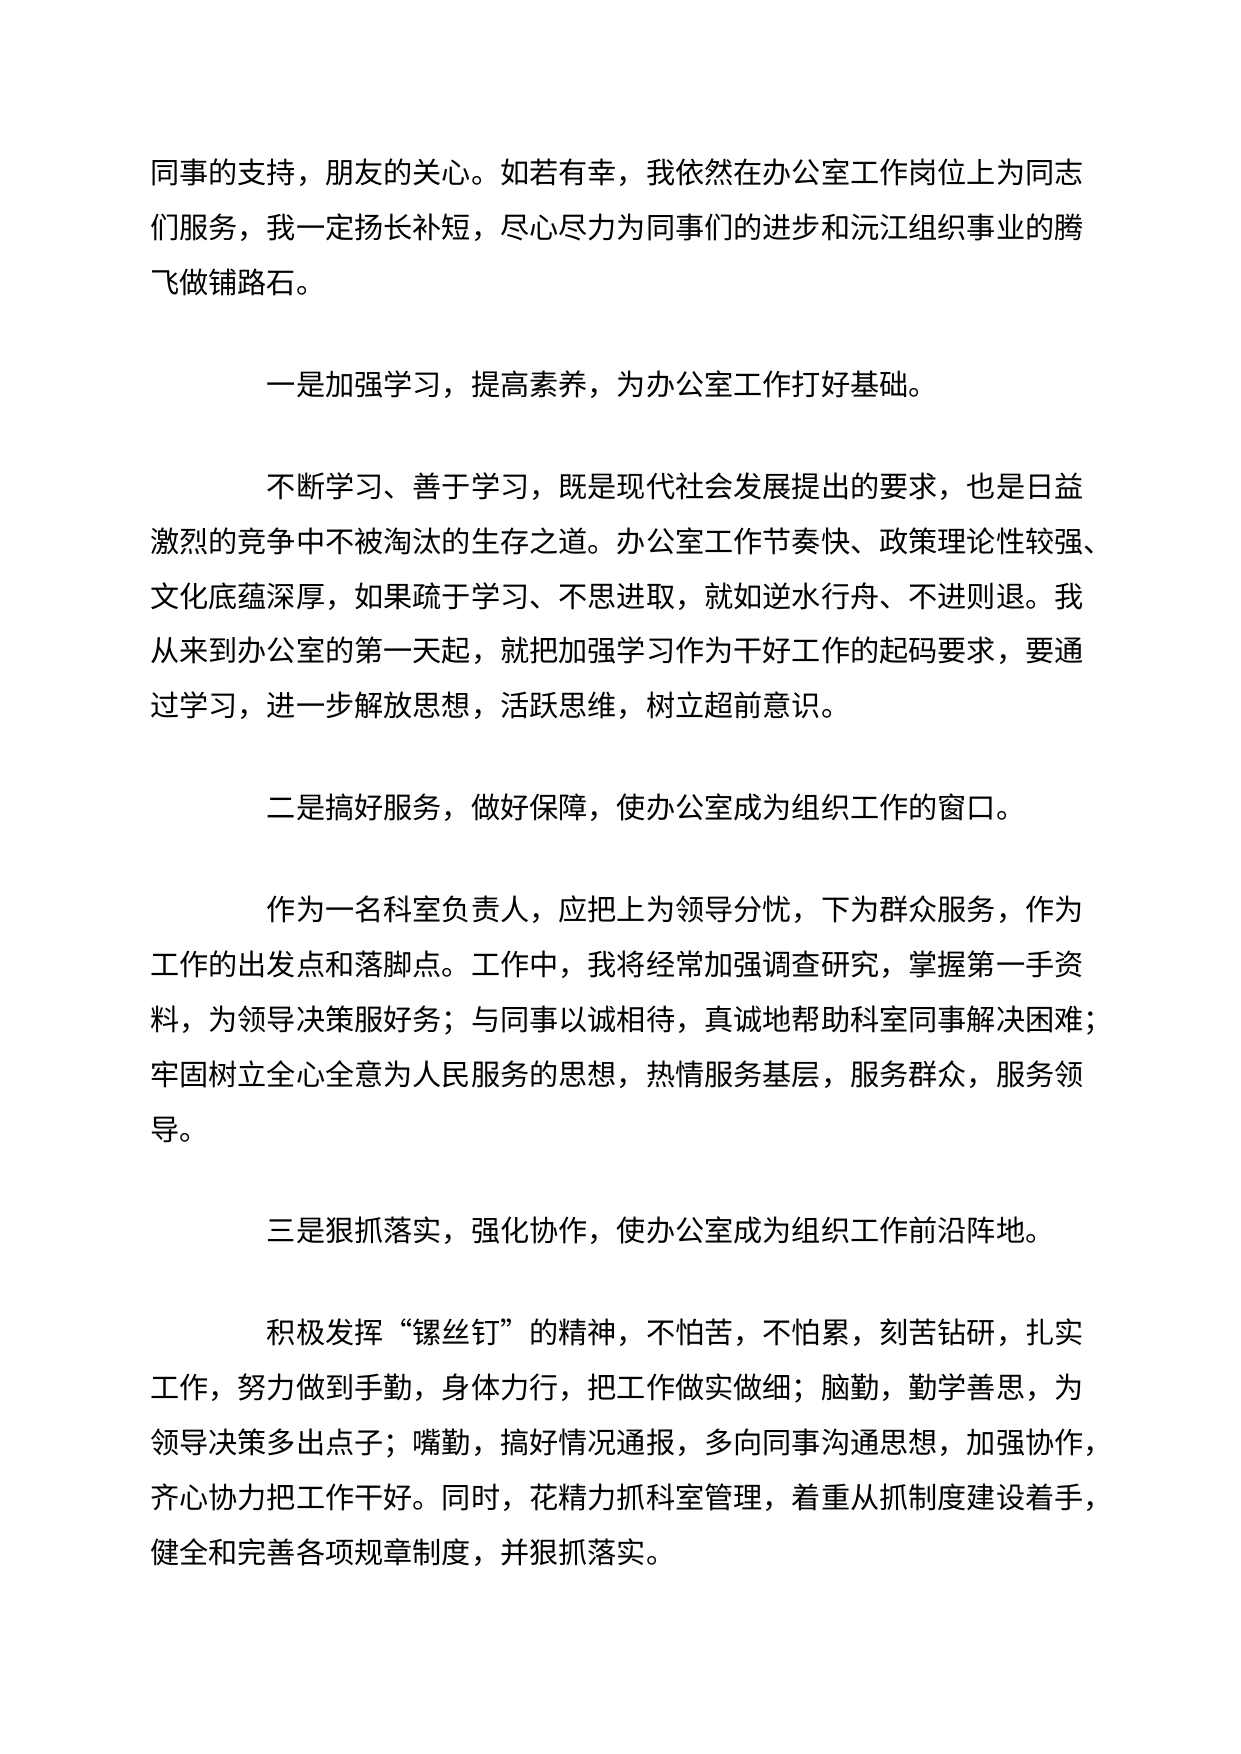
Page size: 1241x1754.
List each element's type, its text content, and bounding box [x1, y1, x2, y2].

text 积极发挥“镙丝钉”的精神，不怕苦，不怕累，刻苦钻研，扎实工作，努力做到手勤，身体力行，把工作做实做细；脑勤，勤学善思，为领导决策多出点子；嘴勤，搞好情况通报，多向同事沟通思想，加强协作，齐心协力把工作干好。同时，花精力抓科室管理，着重从抓制度建设着手，健全和完善各项规章制度，并狠抓落实。 [150, 1309, 1090, 1571]
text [150, 150, 1090, 302]
text 作为一名科室负责人，应把上为领导分忧，下为群众服务，作为工作的出发点和落脚点。工作中，我将经常加强调查研究，掌握第一手资料，为领导决策服好务；与同事以诚相待，真诚地帮助科室同事解决困难；牢固树立全心全意为人民服务的思想，热情服务基层，服务群众，服务领导。 [150, 886, 1090, 1148]
text 三是狠抓落实，强化协作，使办公室成为组织工作前沿阵地。 [150, 1208, 1090, 1250]
text 二是搞好服务，做好保障，使办公室成为组织工作的窗口。 [150, 785, 1090, 827]
text 一是加强学习，提高素养，为办公室工作打好基础。 [150, 362, 1090, 404]
text 不断学习、善于学习，既是现代社会发展提出的要求，也是日益激烈的竞争中不被淘汰的生存之道。办公室工作节奏快、政策理论性较强、文化底蕴深厚，如果疏于学习、不思进取，就如逆水行舟、不进则退。我从来到办公室的第一天起，就把加强学习作为干好工作的起码要求，要通过学习，进一步解放思想，活跃思维，树立超前意识。 [150, 463, 1090, 725]
